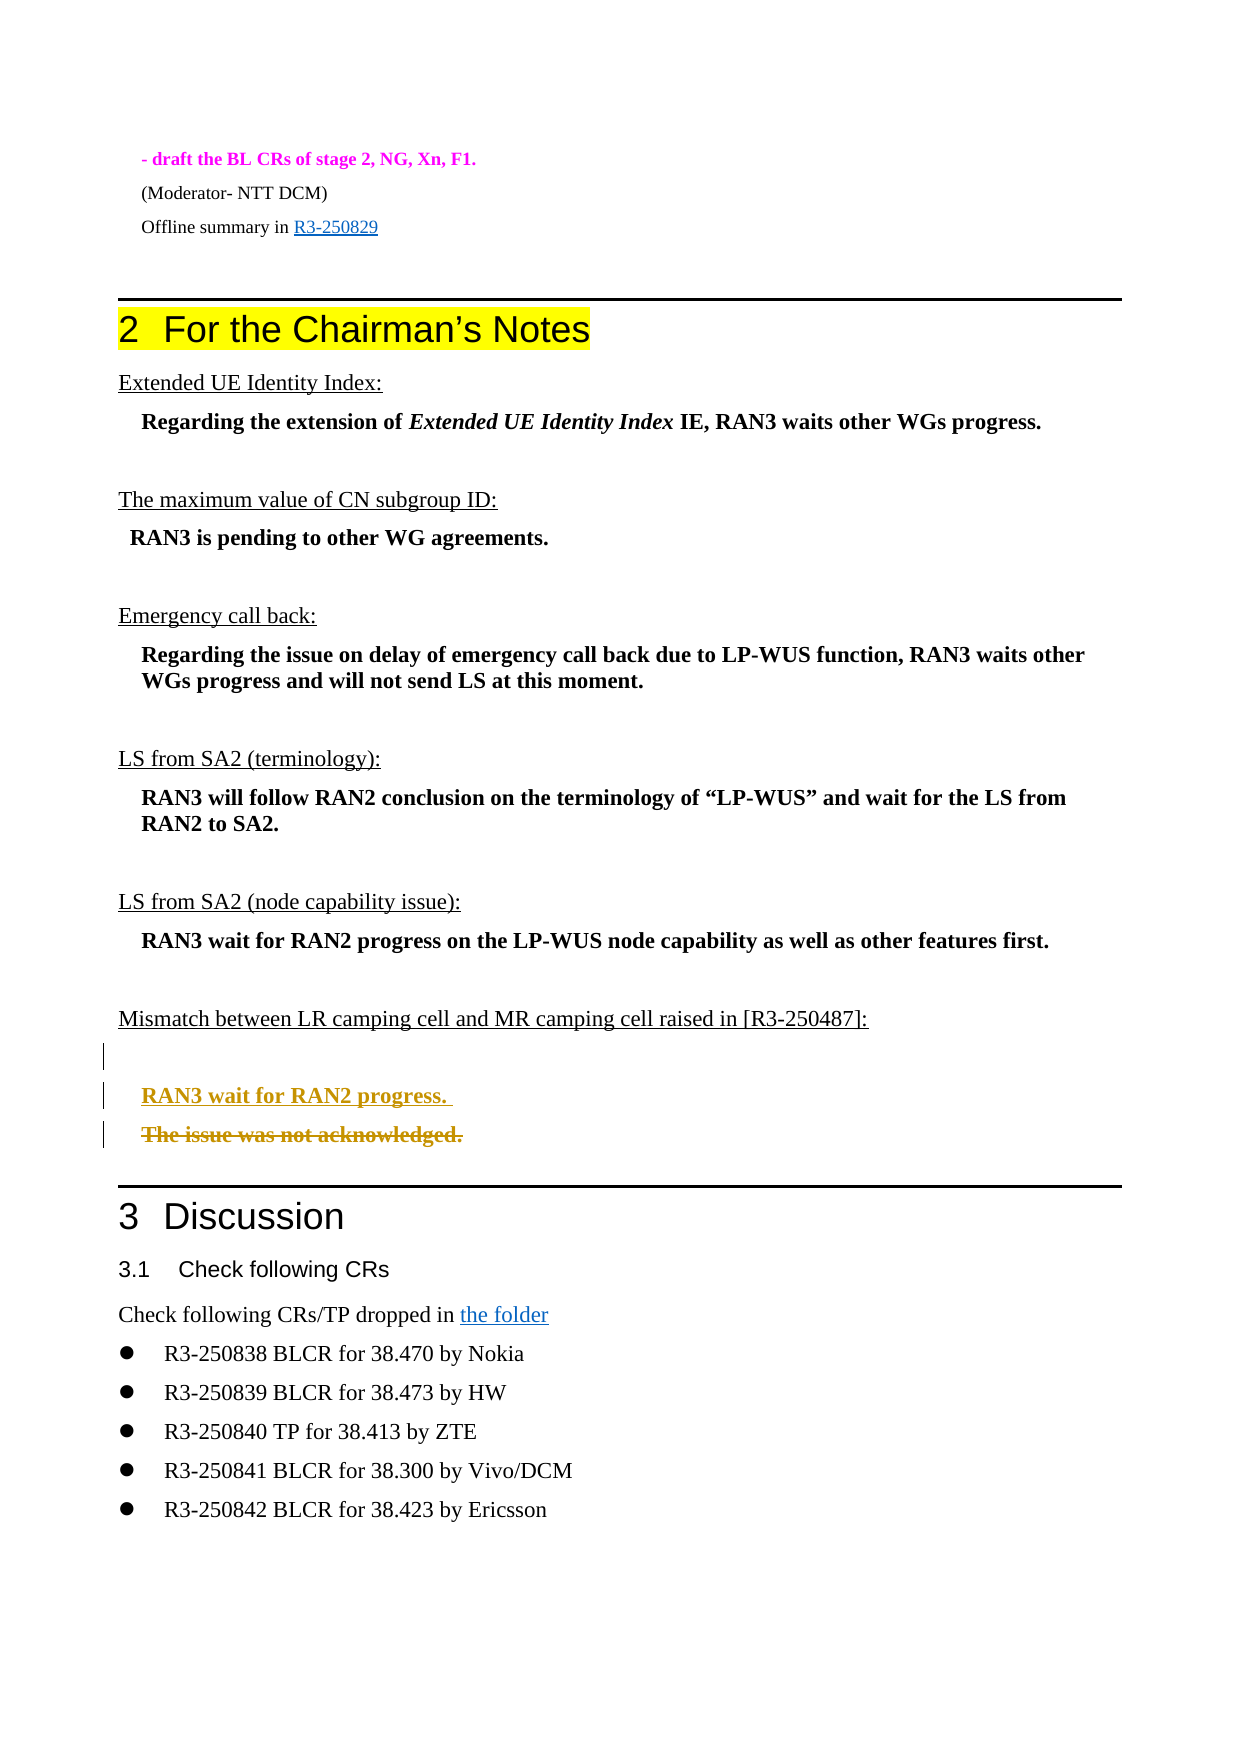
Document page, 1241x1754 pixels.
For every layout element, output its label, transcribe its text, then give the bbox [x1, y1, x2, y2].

subtitle Check following CRs [118, 1256, 1122, 1283]
text Mismatch between LR camping cell and MR camping cell raised in [R3-250487]: [118, 1004, 1122, 1031]
subtitle Discussion [118, 1188, 1122, 1237]
text Check following CRs/TP dropped in the folder [118, 1301, 1122, 1328]
list R3-250840 TP for 38.413 by ZTE [118, 1418, 1122, 1444]
text LS from SA2 (terminology): [118, 745, 1122, 771]
list R3-250838 BLCR for 38.470 by Nokia [118, 1340, 1122, 1367]
text Regarding the extension of Extended UE Identity Index IE, RAN3 waits other WGs progress. [141, 408, 1122, 434]
text RAN3 is pending to other WG agreements. [118, 524, 1122, 551]
list R3-250841 BLCR for 38.300 by Vivo/DCM [118, 1457, 1122, 1483]
text The maximum value of CN subgroup ID: [118, 486, 1122, 512]
subtitle For the Chairman’s Notes [118, 301, 1122, 350]
text Regarding the issue on delay of emergency call back due to LP-WUS function, RAN3 waits other WGs progress and will not send LS at this moment. [141, 641, 1122, 694]
text LS from SA2 (node capability issue): [118, 888, 1122, 914]
list R3-250842 BLCR for 38.423 by Ericsson [118, 1496, 1122, 1522]
text RAN3 wait for RAN2 progress on the LP-WUS node capability as well as other features first. [141, 927, 1122, 953]
text (Moderator- NTT DCM) [141, 182, 1122, 203]
text Offline summary in R3-250829 [141, 216, 1122, 237]
text RAN3 will follow RAN2 conclusion on the terminology of “LP-WUS” and wait for the LS from RAN2 to SA2. [141, 784, 1122, 837]
text Extended UE Identity Index: [118, 369, 1122, 395]
list R3-250839 BLCR for 38.473 by HW [118, 1379, 1122, 1405]
text - draft the BL CRs of stage 2, NG, Xn, F1. [141, 148, 1122, 169]
text Emergency call back: [118, 602, 1122, 628]
